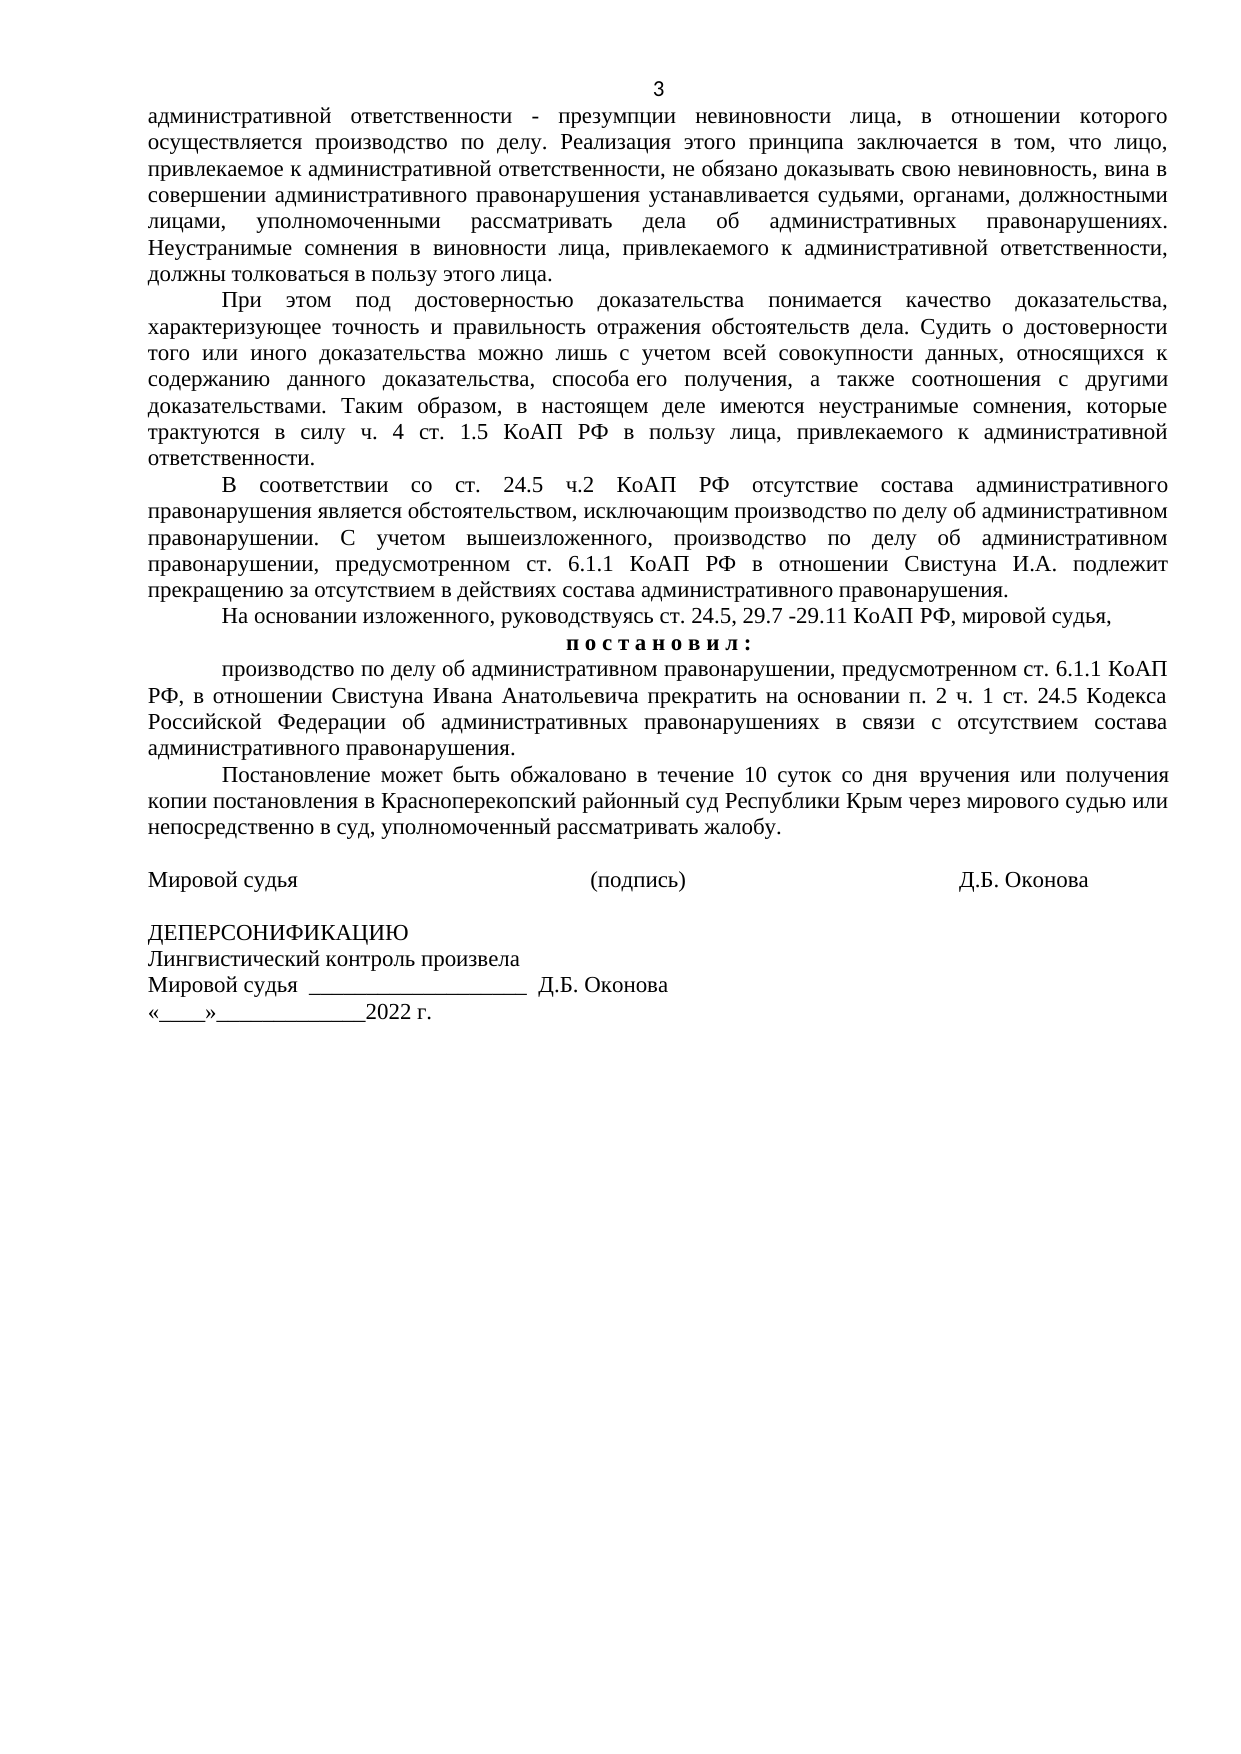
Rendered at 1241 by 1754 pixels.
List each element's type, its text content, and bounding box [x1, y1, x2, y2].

text п о с т а н о в и л : [148, 629, 1169, 655]
text На основании изложенного, руководствуясь ст. 24.5, 29.7 -29.11 КоАП РФ, мировой судья, [148, 603, 1169, 629]
text В соответствии со ст. 24.5 ч.2 КоАП РФ отсутствие состава административного правонарушения является обстоятельством, исключающим производство по делу об административном правонарушении. С учетом вышеизложенного, производство по делу об административном правонарушении, предусмотренном ст. 6.1.1 КоАП РФ в отношении Свистуна И.А. подлежит прекращению за отсутствием в действиях состава административного правонарушения. [148, 471, 1169, 603]
text Лингвистический контроль произвела [148, 945, 1169, 972]
text ДЕПЕРСОНИФИКАЦИЮ [148, 919, 1169, 945]
text производство по делу об административном правонарушении, предусмотренном ст. 6.1.1 КоАП РФ, в отношении Свистуна Ивана Анатольевича прекратить на основании п. 2 ч. 1 ст. 24.5 Кодекса Российской Федерации об административных правонарушениях в связи с отсутствием состава административного правонарушения. [148, 655, 1169, 761]
text Постановление может быть обжаловано в течение 10 суток со дня вручения или получения копии постановления в Красноперекопский районный суд Республики Крым через мирового судью или непосредственно в суд, уполномоченный рассматривать жалобу. [148, 761, 1169, 840]
text Мировой судья (подпись) Д.Б. Оконова [148, 866, 1169, 892]
text «____»_____________2022 г. [148, 998, 1169, 1024]
text Мировой судья ___________________ Д.Б. Оконова [148, 972, 1169, 998]
text При этом под достоверностью доказательства понимается качество доказательства, характеризующее точность и правильность отражения обстоятельств дела. Судить о достоверности того или иного доказательства можно лишь с учетом всей совокупности данных, относящихся к содержанию данного доказательства, способа его получения, а также соотношения с другими доказательствами. Таким образом, в настоящем деле имеются неустранимые сомнения, которые трактуются в силу ч. 4 ст. 1.5 КоАП РФ в пользу лица, привлекаемого к административной ответственности. [148, 286, 1169, 471]
